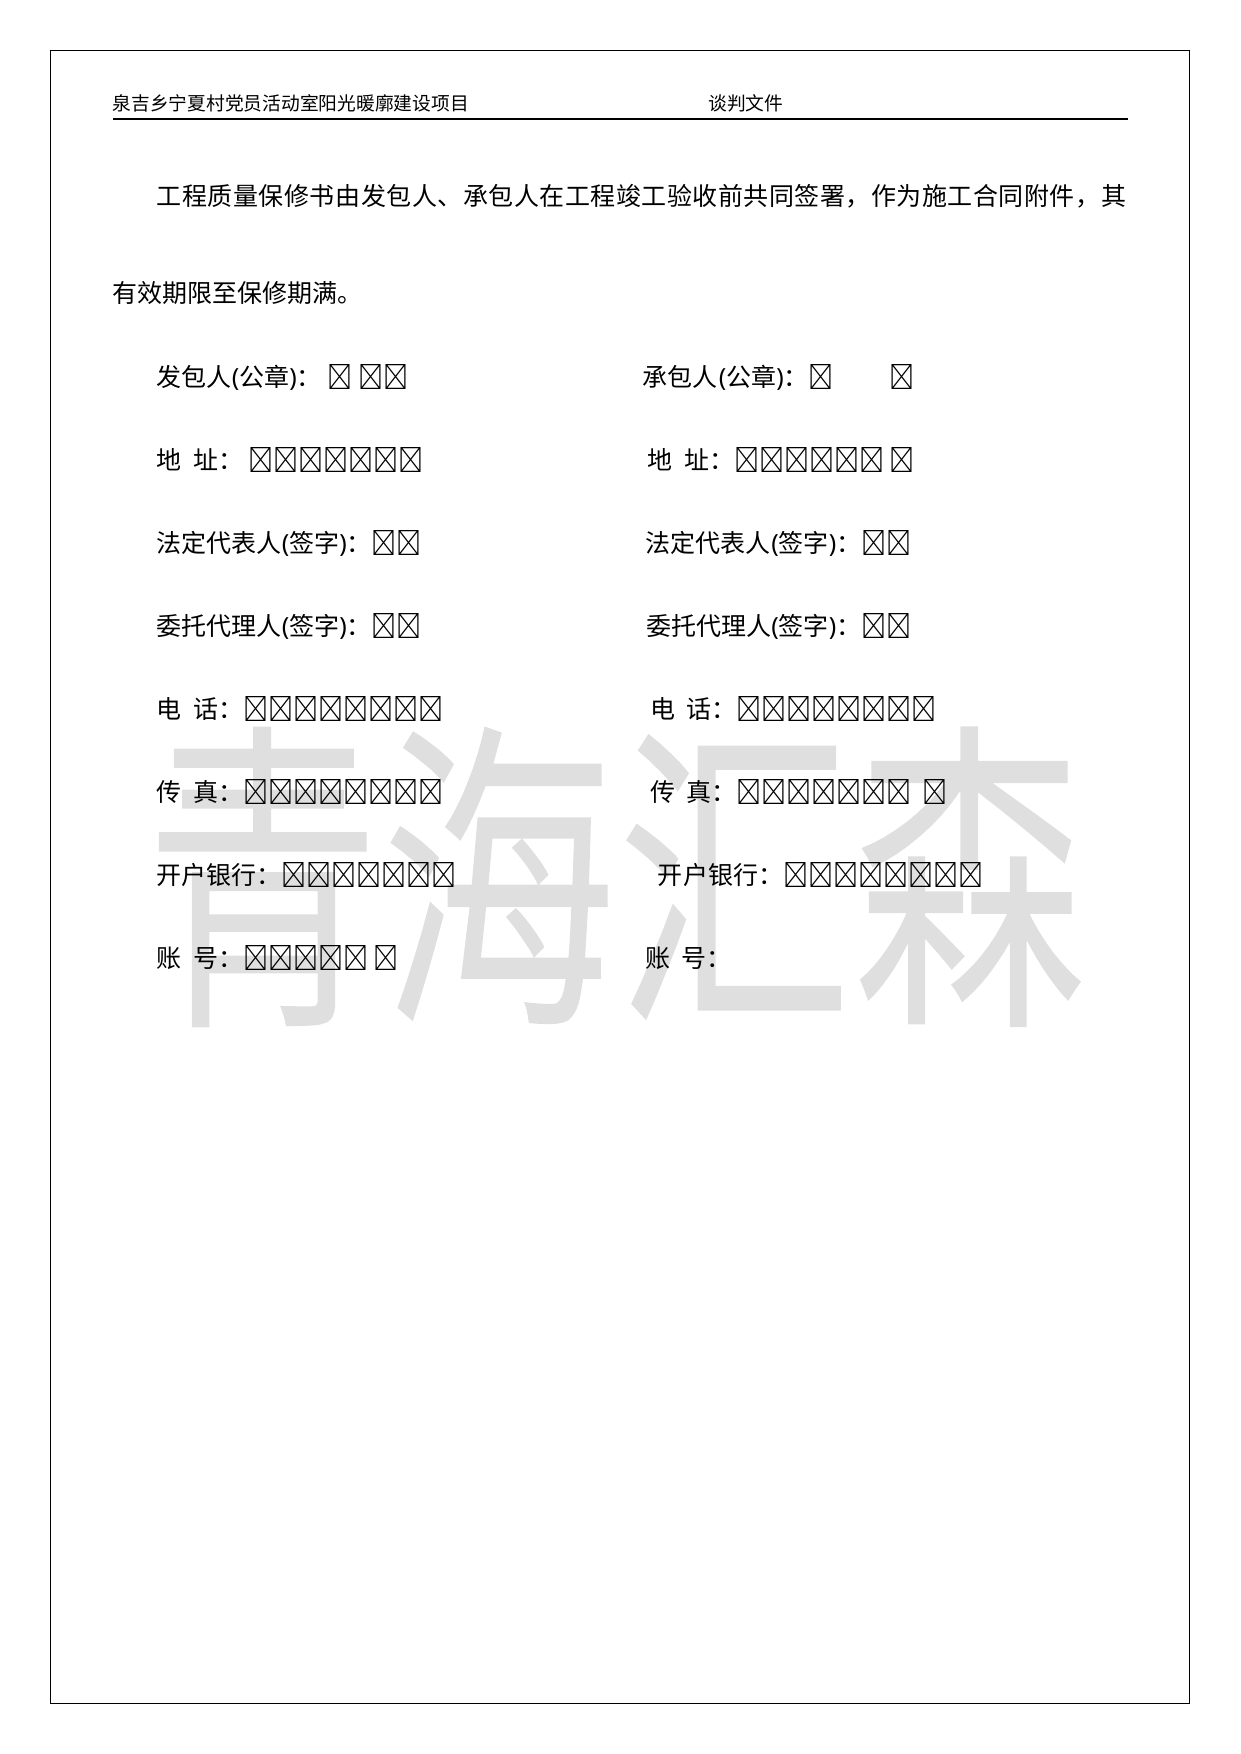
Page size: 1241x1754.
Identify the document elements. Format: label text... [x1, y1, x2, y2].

text 账 号：  账 号： [112, 924, 1128, 989]
text 发包人(公章)：   承包人(公章)：  [112, 343, 1128, 408]
text 传 真： 传 真：  [112, 758, 1128, 823]
text 工程质量保修书由发包人、承包人在工程竣工验收前共同签署，作为施工合同附件，其有效期限至保修期满。 [112, 162, 1128, 324]
text 电 话： 电 话： [112, 675, 1128, 740]
text 委托代理人(签字)： 委托代理人(签字)： [112, 592, 1128, 657]
text 法定代表人(签字)： 法定代表人(签字)： [112, 509, 1128, 574]
text 开户银行： 开户银行： [112, 841, 1128, 906]
text 地 址：  地 址：  [112, 426, 1128, 491]
